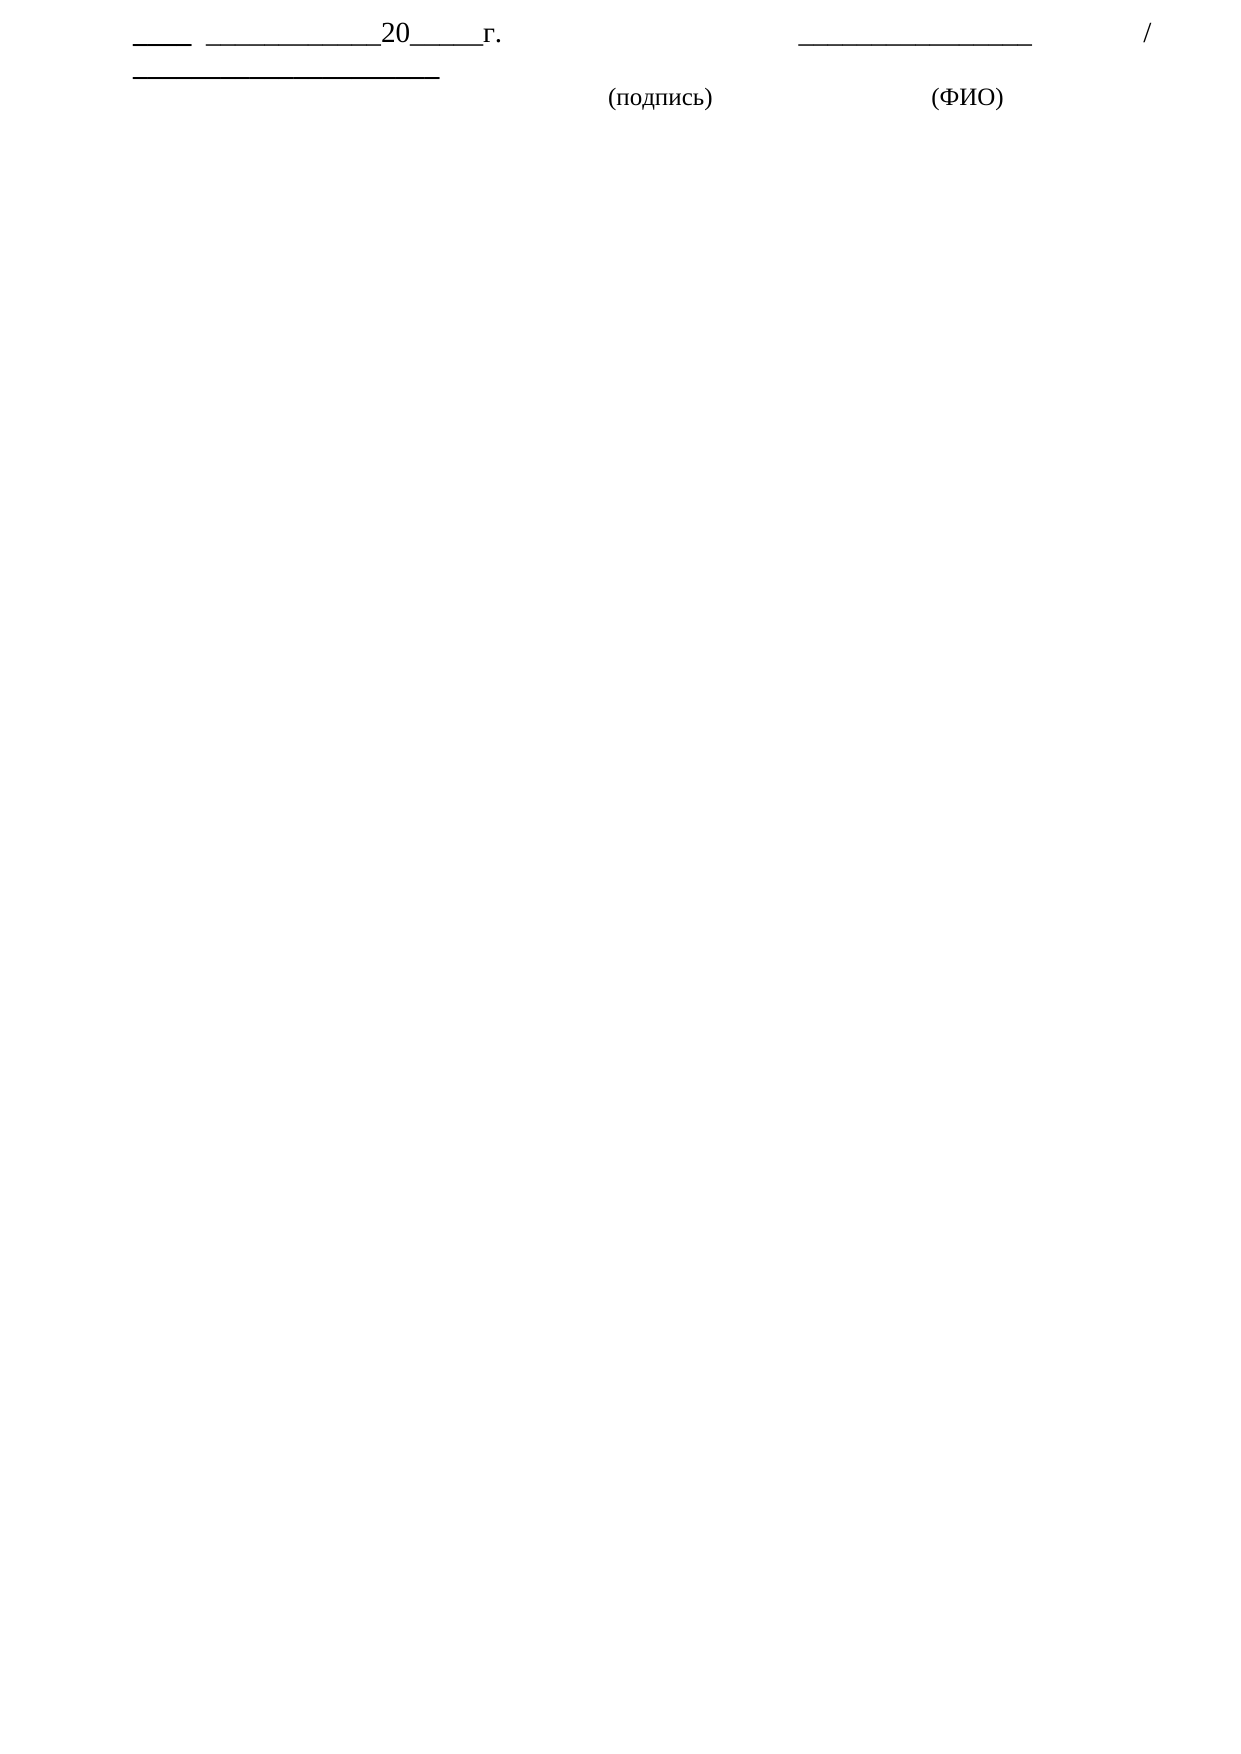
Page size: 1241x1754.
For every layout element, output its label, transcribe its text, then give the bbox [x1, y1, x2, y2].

text ____ ____________20_____г. ________________ / _____________________ [133, 15, 1152, 82]
text (подпись) (ФИО) [133, 82, 1152, 111]
